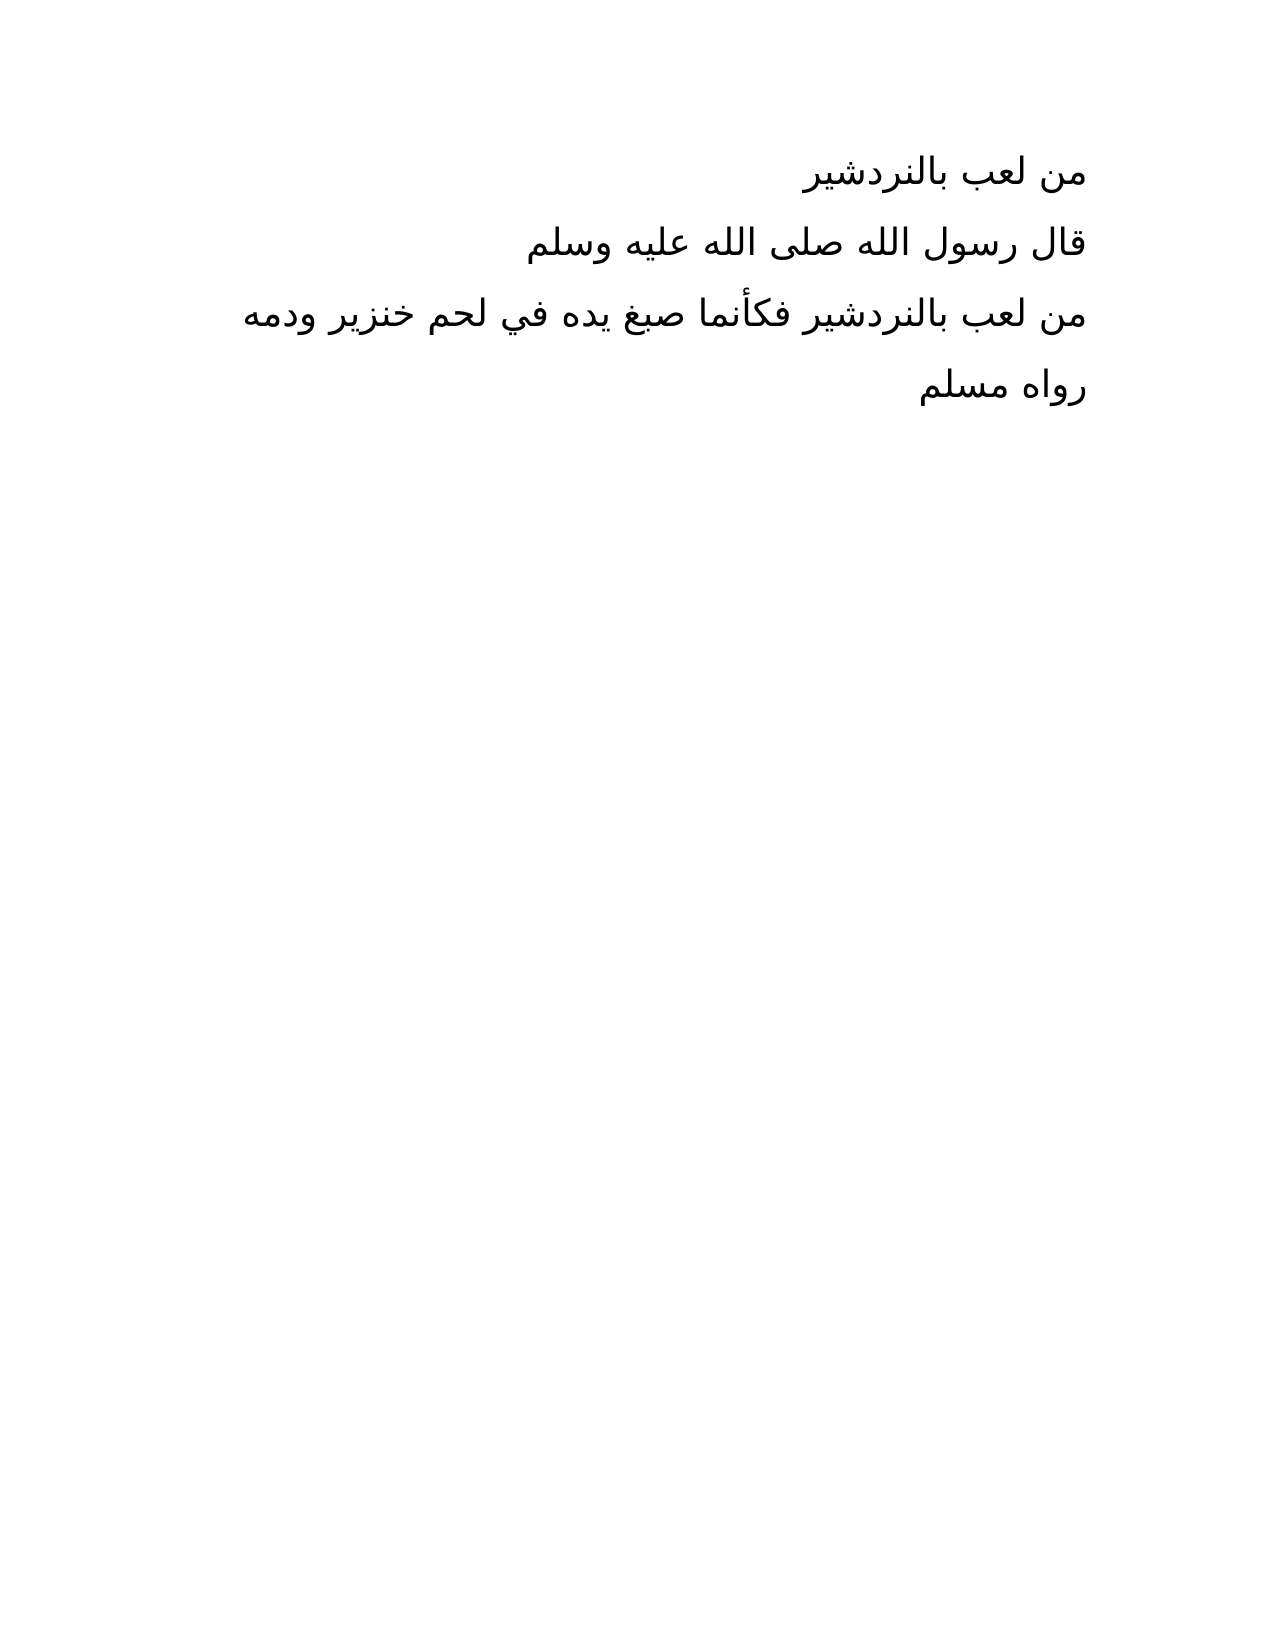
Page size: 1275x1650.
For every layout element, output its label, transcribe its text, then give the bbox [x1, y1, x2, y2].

text رواه مسلم [187, 363, 1087, 406]
text من لعب بالنردشير فكأنما صبغ يده في لحم خنزير ودمه [187, 292, 1087, 336]
text من لعب بالنردشير [187, 150, 1087, 194]
text قال رسول الله صلى الله عليه وسلم [187, 221, 1087, 264]
